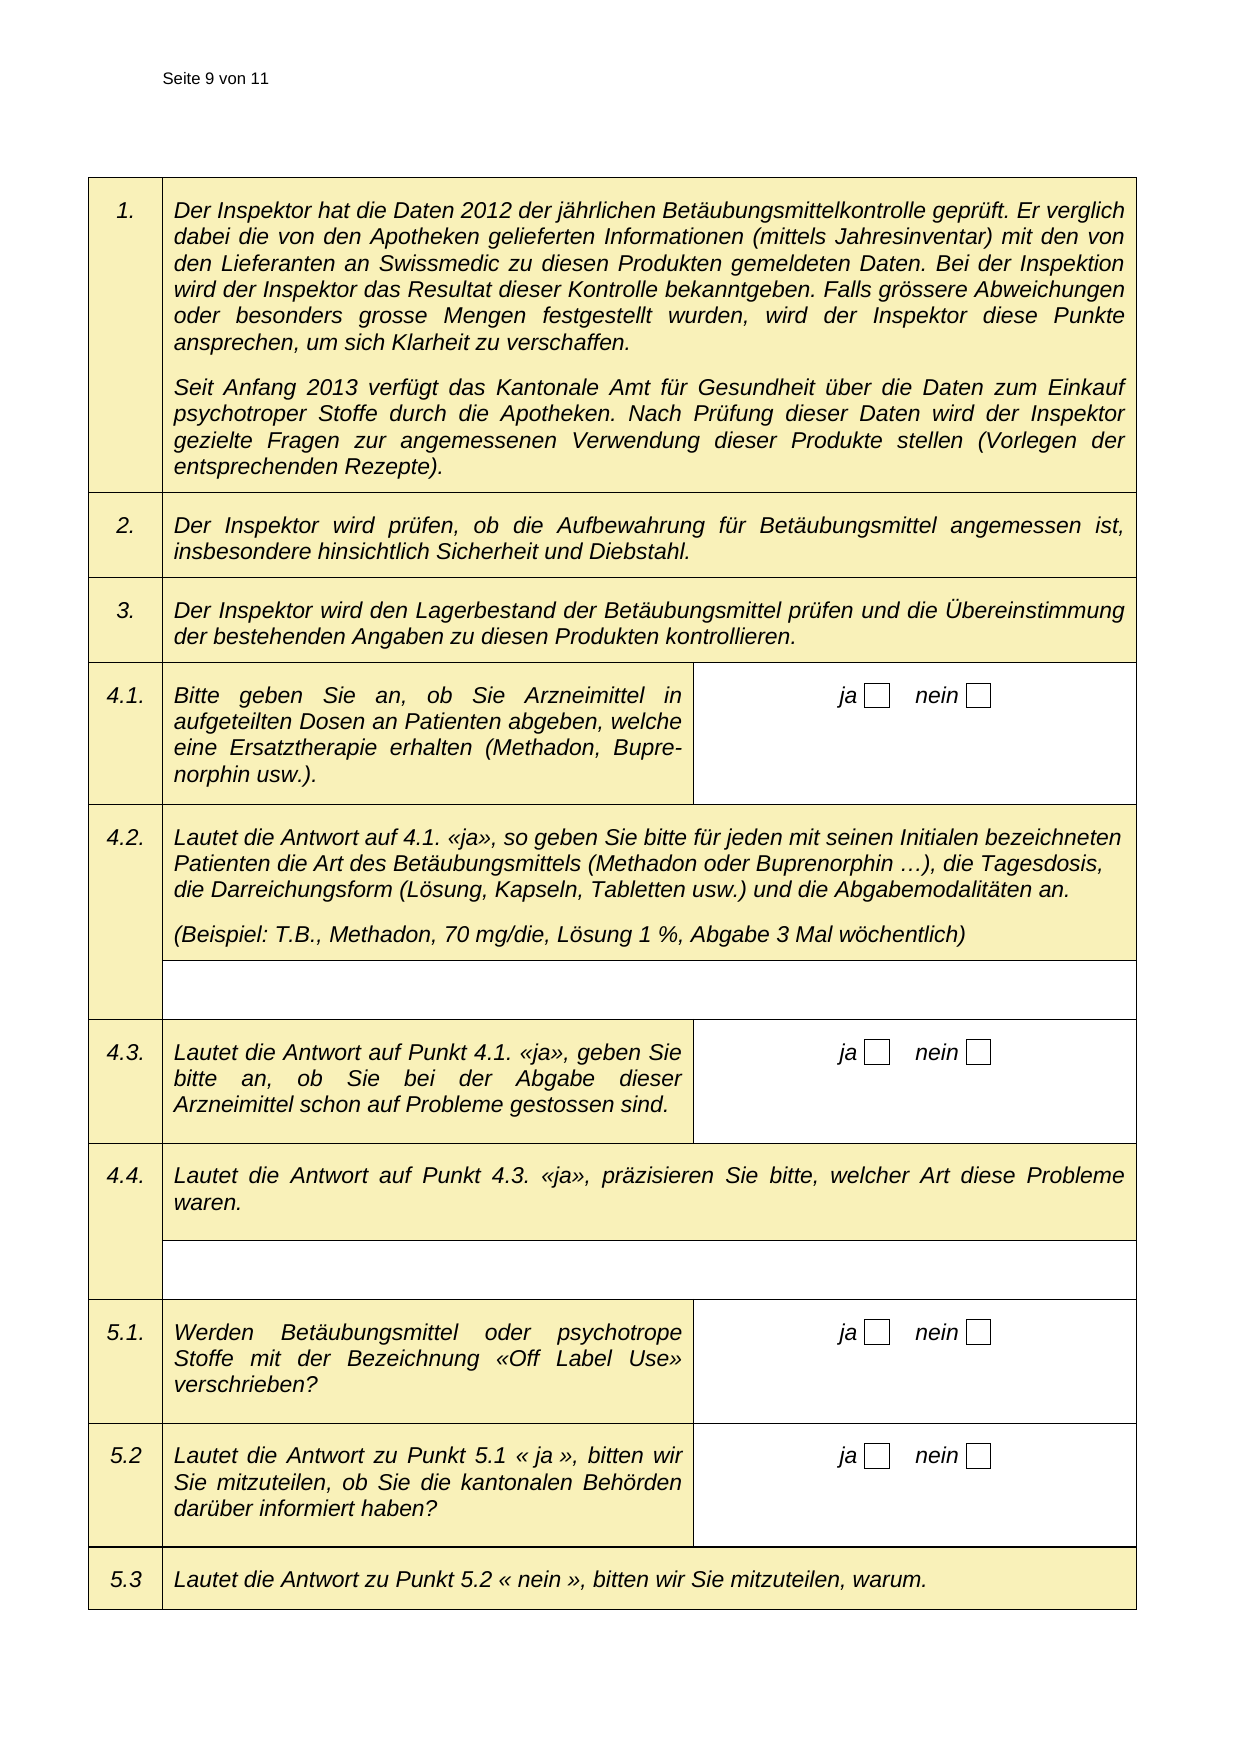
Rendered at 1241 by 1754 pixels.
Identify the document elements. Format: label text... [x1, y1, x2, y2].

table_cell ja nein [694, 1424, 1136, 1546]
table_cell 1. [89, 178, 162, 492]
table_cell 2. [89, 493, 162, 577]
table_cell ja nein [694, 663, 1136, 804]
table_cell Lautet die Antwort auf Punkt 4.3. «ja», präzisieren Sie bitte, welcher Art diese Probleme waren. [163, 1144, 1136, 1240]
table_cell Werden Betäubungsmittel oder psychotrope Stoffe mit der Bezeichnung «Off Label Use» verschrieben? [163, 1300, 693, 1423]
table_cell Der Inspektor hat die Daten 2012 der jährlichen Betäubungsmittelkontrolle geprüft. Er verglich dabei die von den Apotheken gelieferten Informationen (mittels Jahresinventar) mit den von den Lieferanten an Swissmedic zu diesen Produkten gemeldeten Daten. Bei der Inspektion wird der Inspektor das Resultat dieser Kontrolle bekanntgeben. Falls grössere Abweichungen oder besonders grosse Mengen festgestellt wurden, wird der Inspektor diese Punkte ansprechen, um sich Klarheit zu verschaffen. Seit Anfang 2013 verfügt das Kantonale Amt für Gesundheit über die Daten zum Einkauf psychotroper Stoffe durch die Apotheken. Nach Prüfung dieser Daten wird der Inspektor gezielte Fragen zur angemessenen Verwendung dieser Produkte stellen (Vorlegen der entsprechenden Rezepte). [163, 178, 1136, 492]
table_cell 4.2. [89, 805, 162, 1019]
table_cell Der Inspektor wird den Lagerbestand der Betäubungsmittel prüfen und die Übereinstimmung der bestehenden Angaben zu diesen Produkten kontrollieren. [163, 578, 1136, 662]
table_cell ja nein [694, 1300, 1136, 1423]
table_cell [163, 1241, 1136, 1299]
table_cell Lautet die Antwort auf Punkt 4.1. «ja», geben Sie bitte an, ob Sie bei der Abgabe dieser Arzneimittel schon auf Probleme gestossen sind. [163, 1020, 693, 1143]
table_cell 5.3 [89, 1548, 162, 1609]
table_cell Der Inspektor wird prüfen, ob die Aufbewahrung für Betäubungsmittel angemessen ist, insbesondere hinsichtlich Sicherheit und Diebstahl. [163, 493, 1136, 577]
table_cell Lautet die Antwort zu Punkt 5.2 « nein », bitten wir Sie mitzuteilen, warum. [163, 1548, 1136, 1609]
table_cell 5.2 [89, 1424, 162, 1546]
table_cell 3. [89, 578, 162, 662]
table_cell Lautet die Antwort auf 4.1. «ja», so geben Sie bitte für jeden mit seinen Initialen bezeichneten Patienten die Art des Betäubungsmittels (Methadon oder Buprenorphin …), die Tagesdosis, die Darreichungsform (Lösung, Kapseln, Tabletten usw.) und die Abgabemodalitäten an. (Beispiel: T.B., Methadon, 70 mg/die, Lösung 1 %, Abgabe 3 Mal wöchentlich) [163, 805, 1136, 960]
table_cell 5.1. [89, 1300, 162, 1423]
table_cell ja nein [694, 1020, 1136, 1143]
table_cell [163, 961, 1136, 1019]
table_cell 4.4. [89, 1144, 162, 1299]
table_cell Lautet die Antwort zu Punkt 5.1 « ja », bitten wir Sie mitzuteilen, ob Sie die kantonalen Behörden darüber informiert haben? [163, 1424, 693, 1546]
table_cell Bitte geben Sie an, ob Sie Arzneimittel in aufgeteilten Dosen an Patienten abgeben, welche eine Ersatztherapie erhalten (Methadon, Bupre-norphin usw.). [163, 663, 693, 804]
table_cell 4.3. [89, 1020, 162, 1143]
table_cell 4.1. [89, 663, 162, 804]
